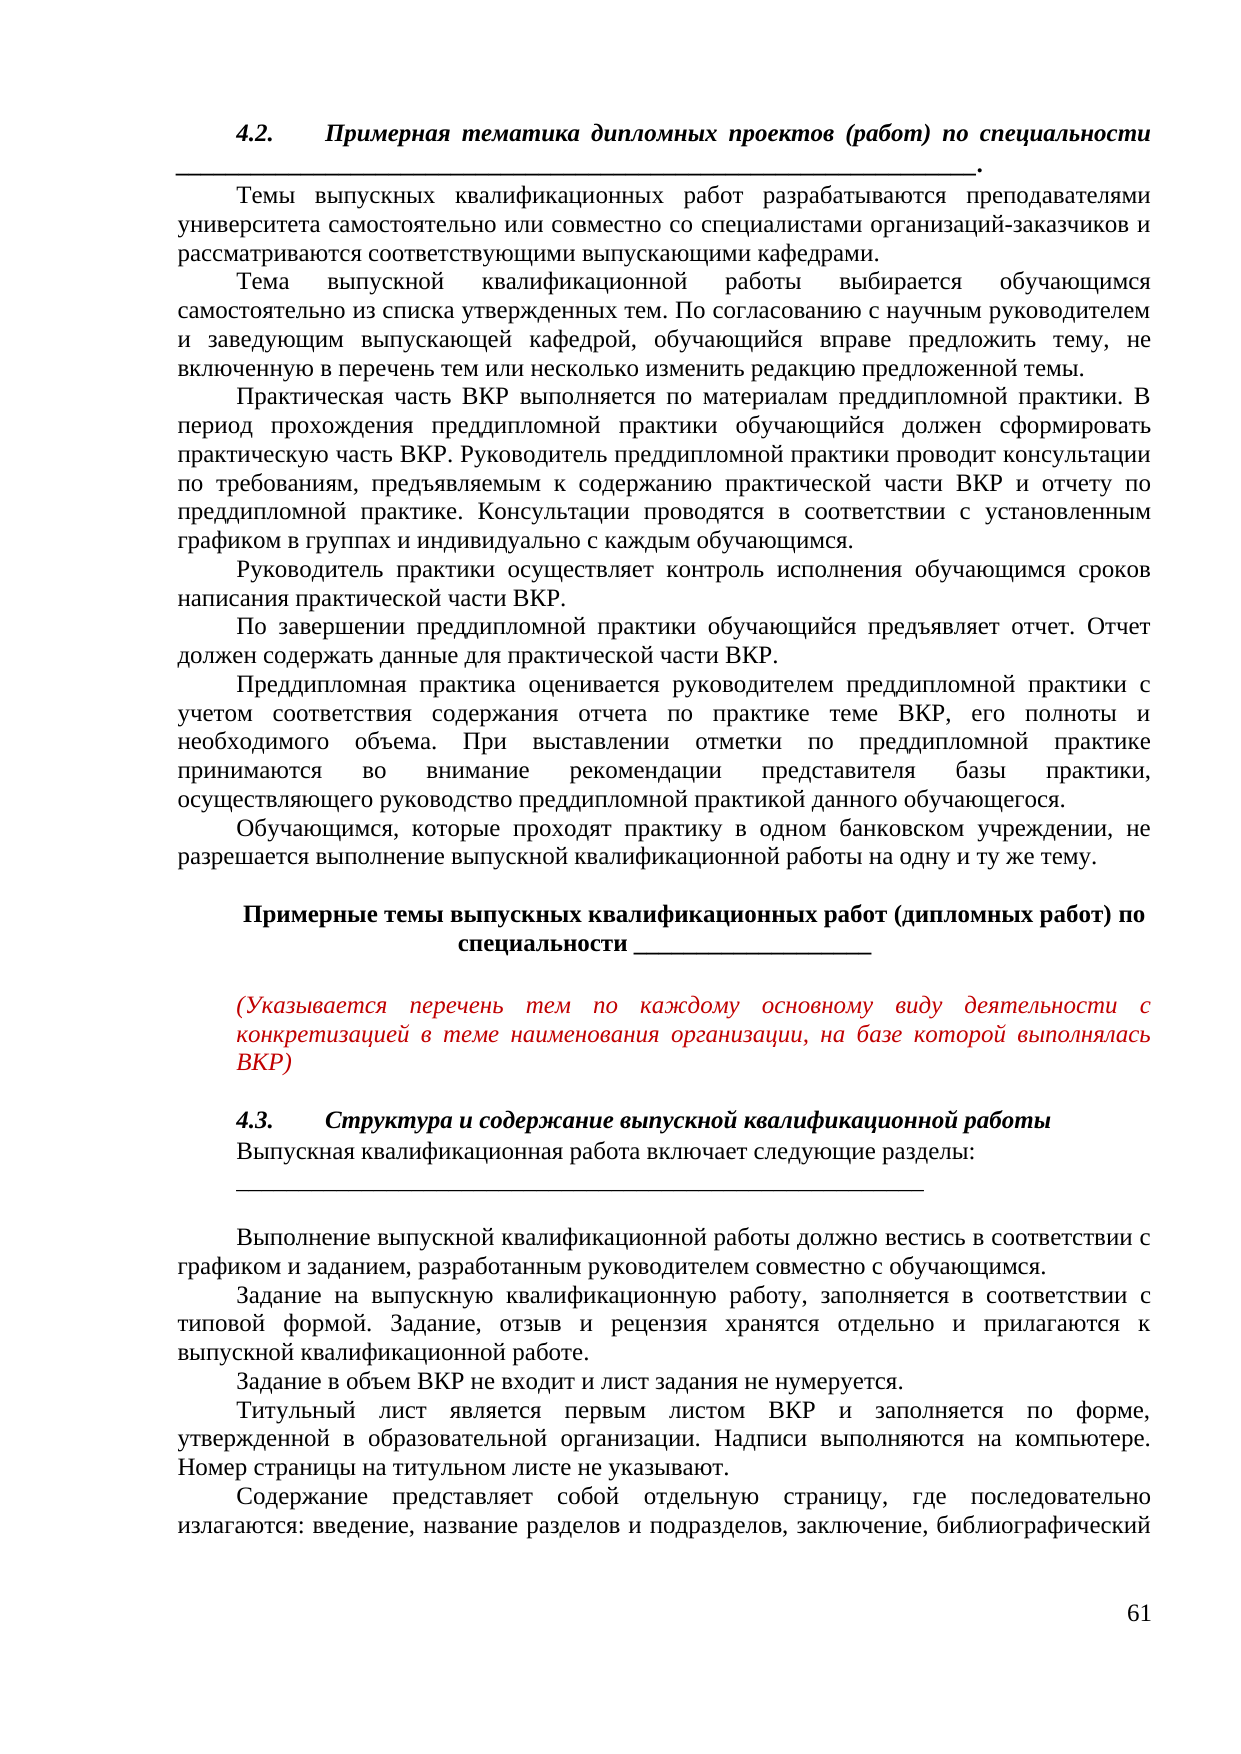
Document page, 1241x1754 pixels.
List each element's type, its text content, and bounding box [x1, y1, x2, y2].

text Выпускная квалификационная работа включает следующие разделы: [177, 1136, 1152, 1165]
text Задание на выпускную квалификационную работу, заполняется в соответствии с типовой формой. Задание, отзыв и рецензия хранятся отдельно и прилагаются к выпускной квалификационной работе. [177, 1280, 1152, 1366]
list Примерная тематика дипломных проектов (работ) по специальности ________________________________________________________________. [177, 118, 1152, 178]
text _______________________________________________________ [177, 1165, 1152, 1193]
text Преддипломная практика оценивается руководителем преддипломной практики с учетом соответствия содержания отчета по практике теме ВКР, его полноты и необходимого объема. При выставлении отметки по преддипломной практике принимаются во внимание рекомендации представителя базы практики, осуществляющего руководство преддипломной практикой данного обучающегося. [177, 669, 1152, 813]
text Выполнение выпускной квалификационной работы должно вестись в соответствии с графиком и заданием, разработанным руководителем совместно с обучающимся. [177, 1222, 1152, 1280]
text Примерные темы выпускных квалификационных работ (дипломных работ) по специальности ___________________ [177, 899, 1152, 956]
list Структура и содержание выпускной квалификационной работы [177, 1105, 1152, 1134]
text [177, 1481, 1152, 1538]
text Обучающимся, которые проходят практику в одном банковском учреждении, не разрешается выполнение выпускной квалификационной работы на одну и ту же тему. [177, 813, 1152, 870]
text По завершении преддипломной практики обучающийся предъявляет отчет. Отчет должен содержать данные для практической части ВКР. [177, 611, 1152, 669]
text Темы выпускных квалификационных работ разрабатываются преподавателями университета самостоятельно или совместно со специалистами организаций-заказчиков и рассматриваются соответствующими выпускающими кафедрами. [177, 180, 1152, 266]
text Практическая часть ВКР выполняется по материалам преддипломной практики. В период прохождения преддипломной практики обучающийся должен сформировать практическую часть ВКР. Руководитель преддипломной практики проводит консультации по требованиям, предъявляемым к содержанию практической части ВКР и отчету по преддипломной практике. Консультации проводятся в соответствии с установленным графиком в группах и индивидуально с каждым обучающимся. [177, 381, 1152, 554]
text Задание в объем ВКР не входит и лист задания не нумеруется. [177, 1366, 1152, 1395]
text Тема выпускной квалификационной работы выбирается обучающимся самостоятельно из списка утвержденных тем. По согласованию с научным руководителем и заведующим выпускающей кафедрой, обучающийся вправе предложить тему, не включенную в перечень тем или несколько изменить редакцию предложенной темы. [177, 266, 1152, 381]
text (Указывается перечень тем по каждому основному виду деятельности с конкретизацией в теме наименования организации, на базе которой выполнялась ВКР) [236, 990, 1152, 1076]
text Титульный лист является первым листом ВКР и заполняется по форме, утвержденной в образовательной организации. Надписи выполняются на компьютере. Номер страницы на титульном листе не указывают. [177, 1395, 1152, 1481]
text Руководитель практики осуществляет контроль исполнения обучающимся сроков написания практической части ВКР. [177, 554, 1152, 611]
